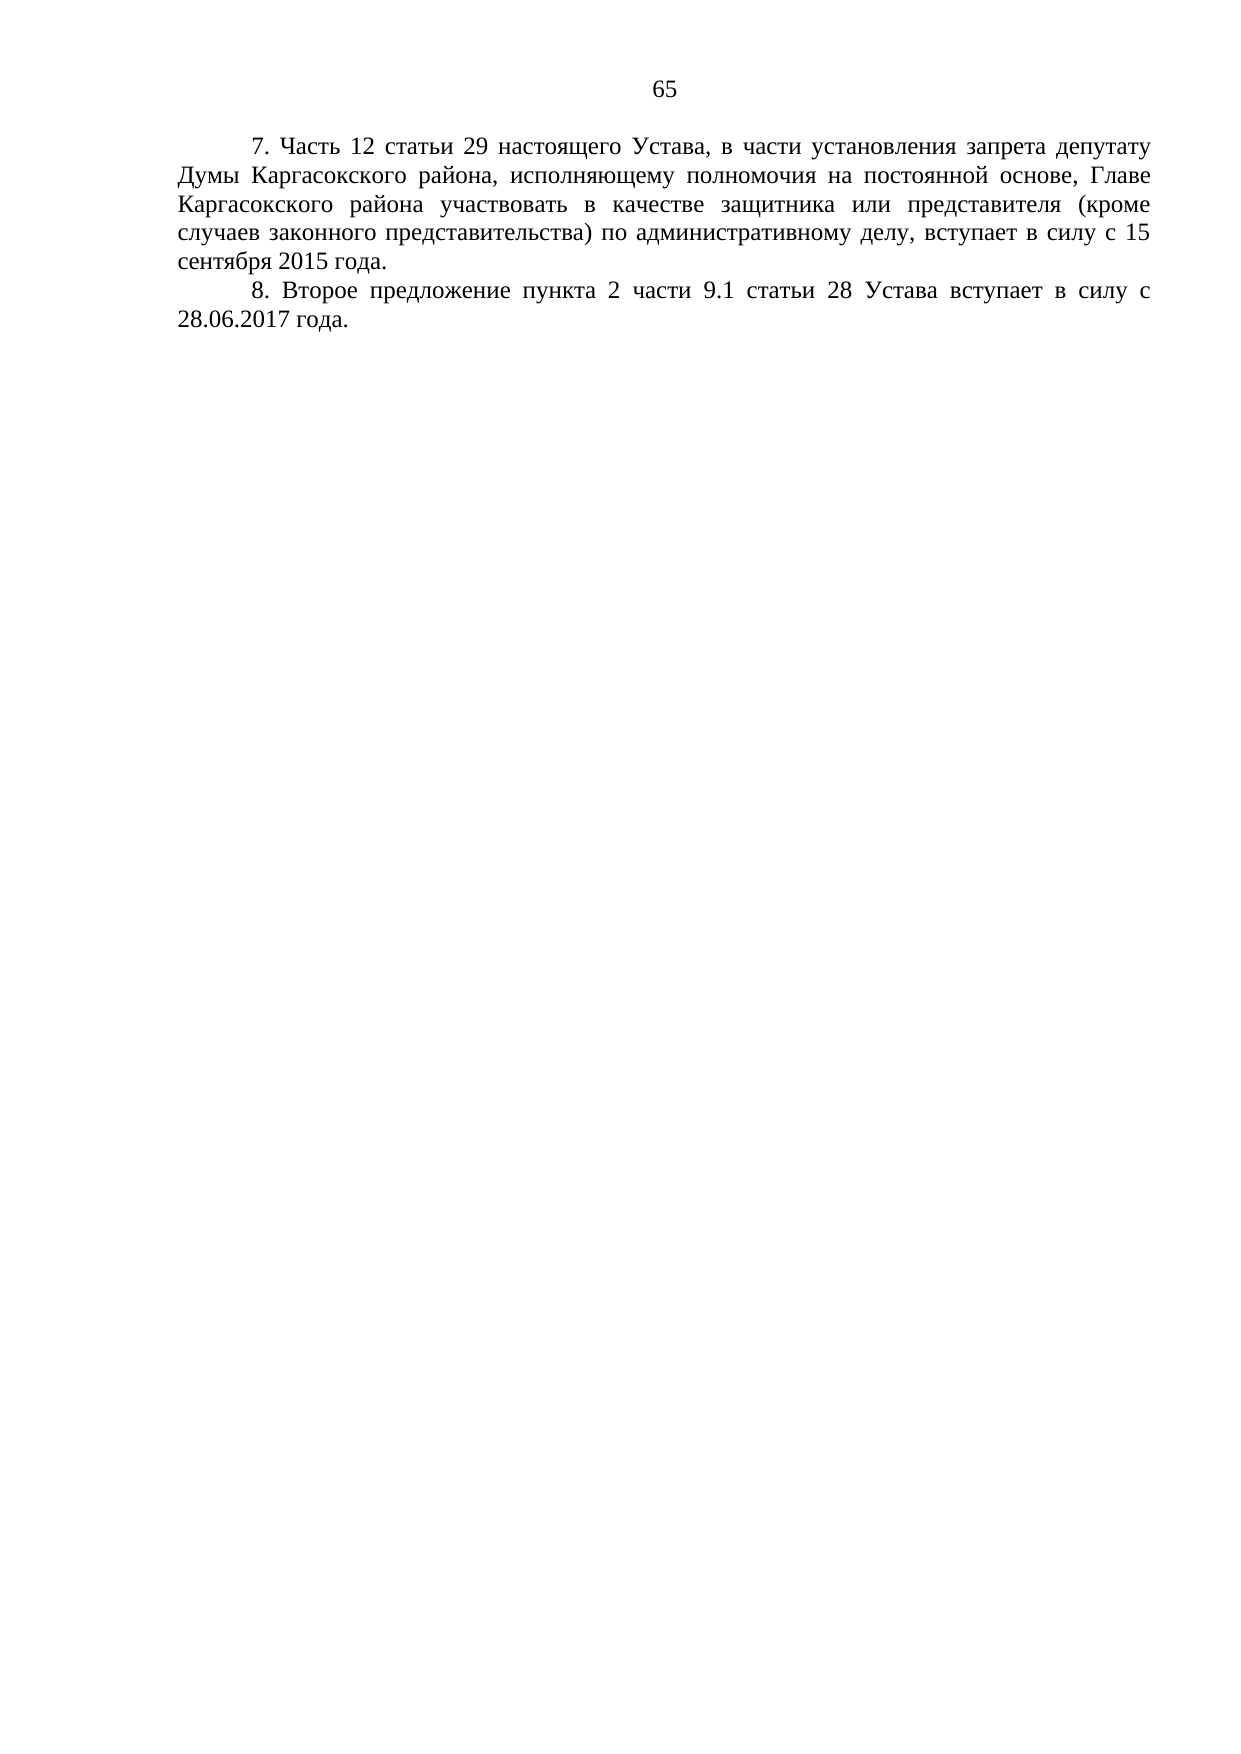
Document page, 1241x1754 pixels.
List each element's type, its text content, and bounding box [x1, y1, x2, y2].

text 7. Часть 12 статьи 29 настоящего Устава, в части установления запрета депутату Думы Каргасокского района, исполняющему полномочия на постоянной основе, Главе Каргасокского района участвовать в качестве защитника или представителя (кроме случаев законного представительства) по административному делу, вступает в силу с 15 сентября 2015 года. [177, 131, 1152, 275]
text 8. Второе предложение пункта 2 части 9.1 статьи 28 Устава вступает в силу с 28.06.2017 года. [177, 275, 1152, 332]
